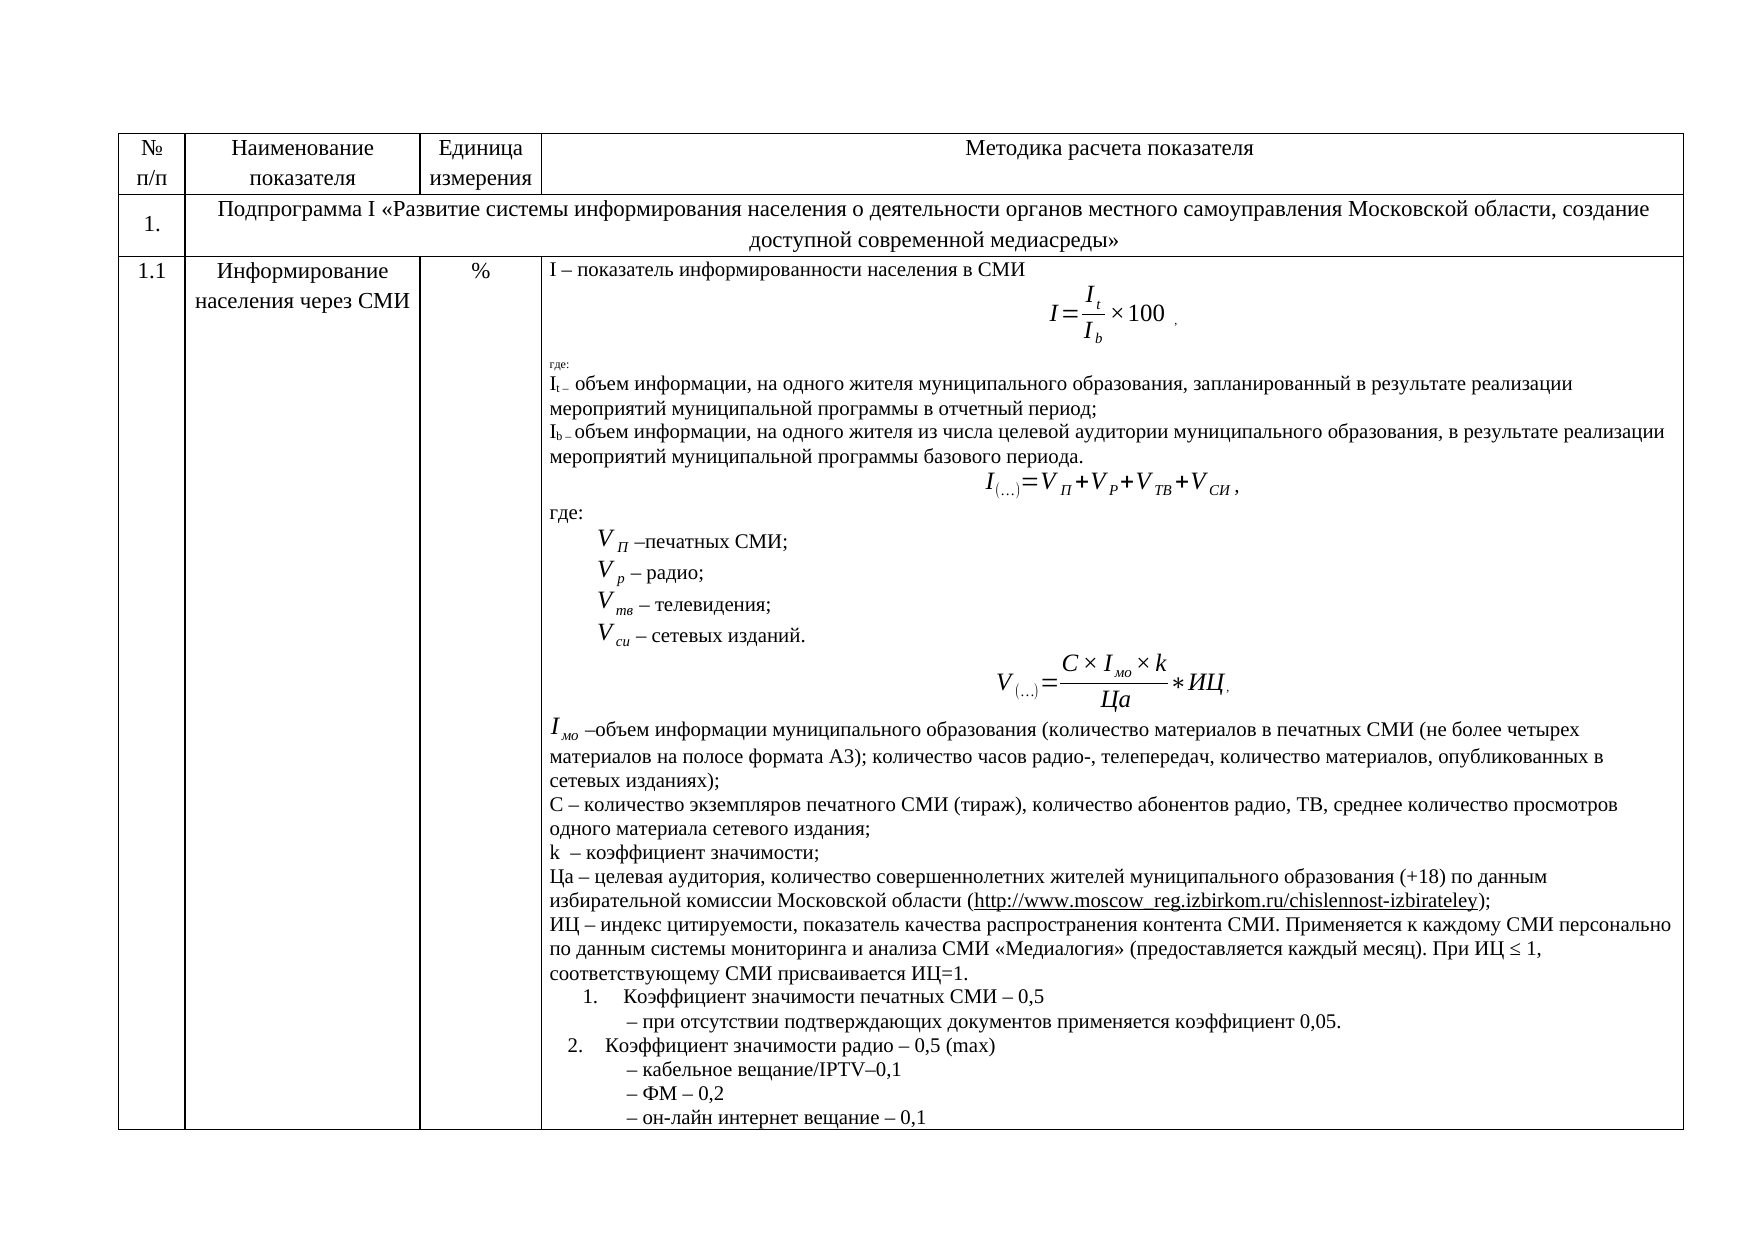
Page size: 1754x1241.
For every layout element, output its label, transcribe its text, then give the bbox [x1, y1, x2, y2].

table_cell I – показатель информированности населения в СМИ , где: It – объем информации, на одного жителя муниципального образования, запланированный в результате реализации мероприятий муниципальной программы в отчетный период; Ib – объем информации, на одного жителя из числа целевой аудитории муниципального образования, в результате реализации мероприятий муниципальной программы базового периода. , где: –печатных СМИ; – радио; – телевидения; – сетевых изданий. , –объем информации муниципального образования (количество материалов в печатных СМИ (не более четырех материалов на полосе формата А3); количество часов радио-, телепередач, количество материалов, опубликованных в сетевых изданиях); C – количество экземпляров печатного СМИ (тираж), количество абонентов радио, ТВ, среднее количество просмотров одного материала сетевого издания; k – коэффициент значимости; Ца – целевая аудитория, количество совершеннолетних жителей муниципального образования (+18) по данным избирательной комиссии Московской области (http://www.moscow_reg.izbirkom.ru/chislennost-izbirateley); ИЦ – индекс цитируемости, показатель качества распространения контента СМИ. Применяется к каждому СМИ персонально по данным системы мониторинга и анализа СМИ «Медиалогия» (предоставляется каждый месяц). При ИЦ ≤ 1, соответствующему СМИ присваивается ИЦ=1. Коэффициент значимости печатных СМИ – 0,5 – при отсутствии подтверждающих документов применяется коэффициент 0,05. Коэффициент значимости радио – 0,5 (max) – кабельное вещание/IPTV–0,1 – ФМ – 0,2 – он-лайн интернет вещание – 0,1 – городское радио** – 0,05 – вещание в ТЦ – 0,05. 3. Коэффициенты значимости телевидение – 0,5 (максимальная сумма коэффициентов) – кабельное /IPTV вещание – 0,1 – спутниковое вещание – 0,2 – он-лайн интернет вещание – 0,1 – наличие/соотв. критериям «22» («21») кнопки– 0,1. 4. Коэффициент значимости сетевые СМИ – 0,5 (максимальная сумма коэффициентов) – посещаемость более 20% целевой аудитории – 0,2 – посещаемость от 10% до 20 % от целевой аудитории– 0,1 – посещаемость менее 10% от целевой аудитории – 0,05 – наличие счетчика просмотров к каждой публикации – 0,1 – наличие обратной связи – 0,2. Для участия в рейтинге принимается только новостной контент, опубликованный в сетевых изданиях (НПА не учитываются). Целевое значение показателя устанавливается каждому муниципальному образованию. Источником информации являются данные Муниципальных образований Московской области и Главного управления по информационной политике Московской области. Обязательным условием для каждого вида СМИ является его присутствие в системе мониторинга и анализа СМИ «Медиалогия» для ежеквартальной проверки на соответствие отчетного контента муниципальной повестке. [542, 257, 1683, 1129]
table_cell % [421, 257, 541, 1129]
table_header № п/п [119, 134, 184, 194]
table_header Наименование показателя [186, 134, 419, 194]
table_header Единица измерения [421, 134, 541, 194]
table_cell Подпрограмма I «Развитие системы информирования населения о деятельности органов местного самоуправления Московской области, создание доступной современной медиасреды» [186, 195, 1683, 256]
table_cell Информирование населения через СМИ [186, 257, 419, 1129]
table_cell [119, 287, 184, 1129]
table_cell 1.1 [119, 257, 184, 287]
table_cell 1. [119, 195, 184, 256]
table_header Методика расчета показателя [542, 134, 1683, 194]
